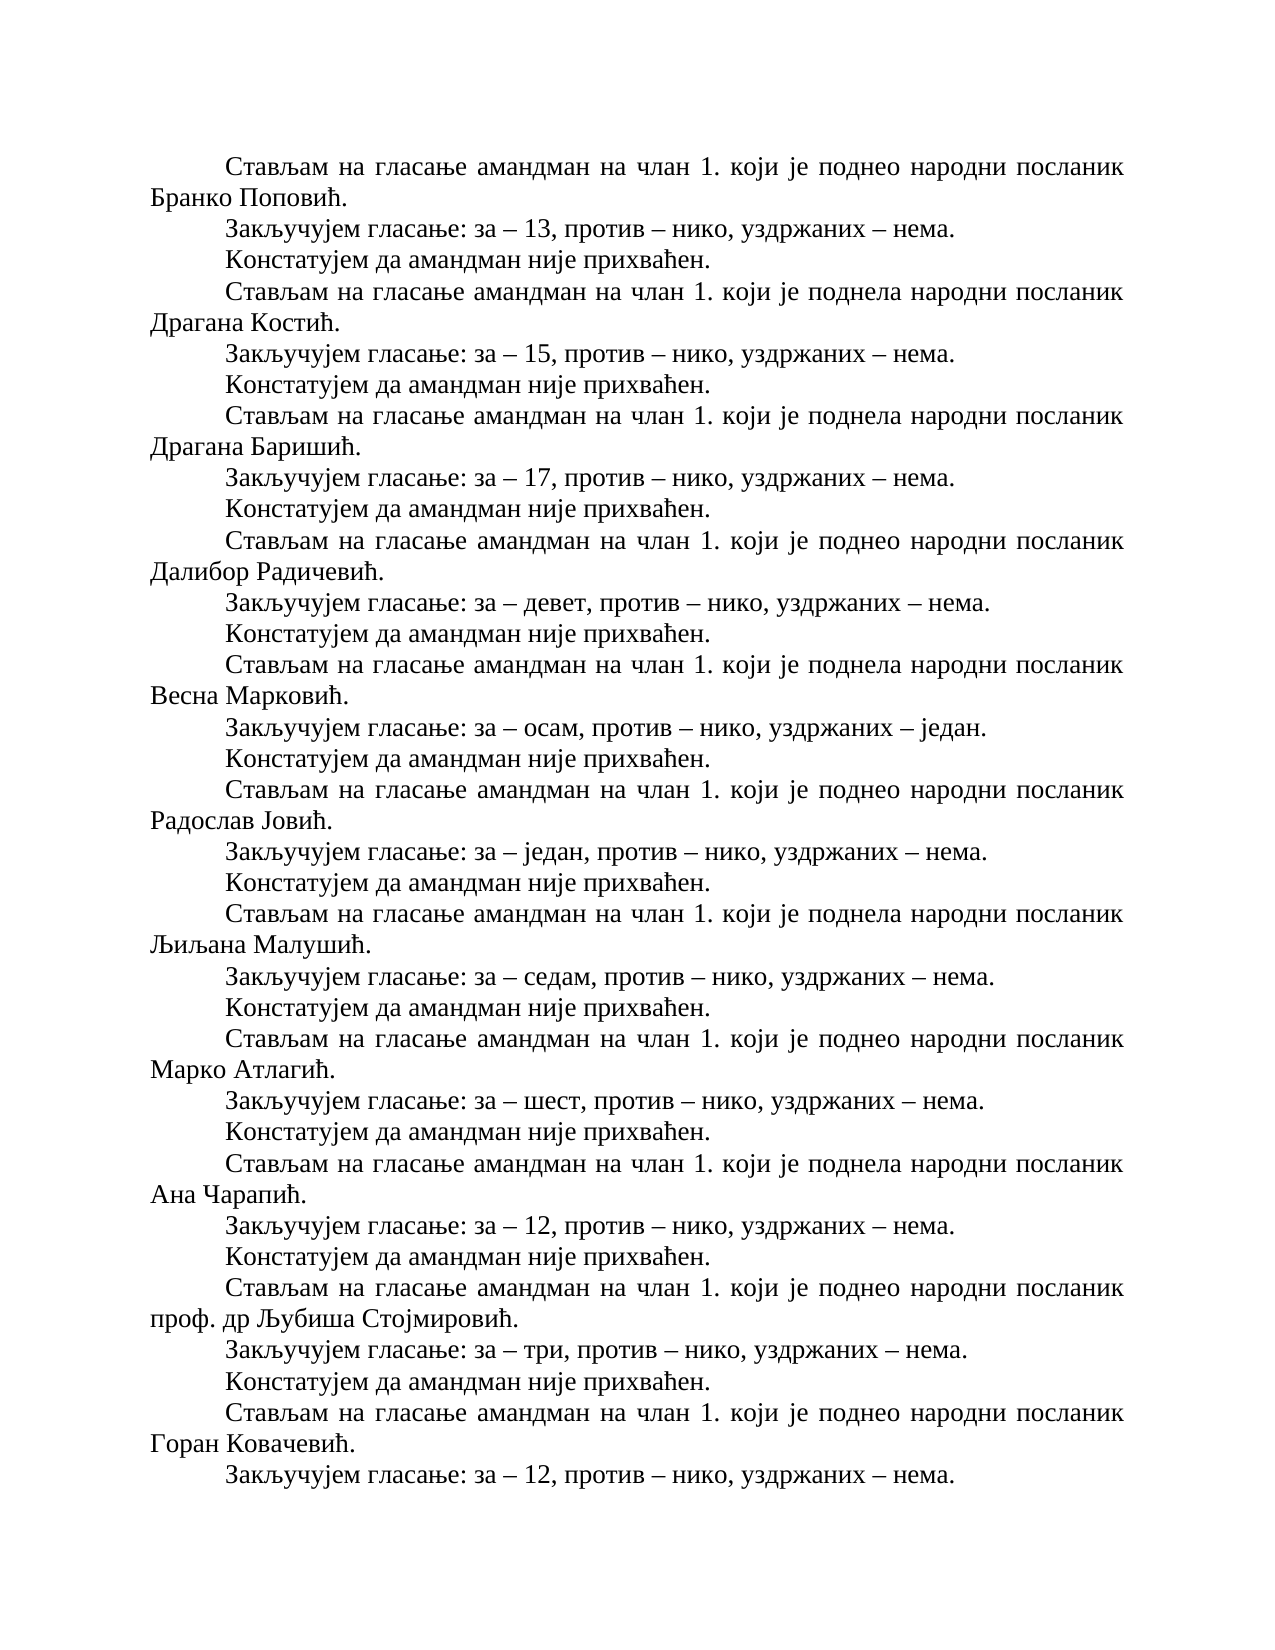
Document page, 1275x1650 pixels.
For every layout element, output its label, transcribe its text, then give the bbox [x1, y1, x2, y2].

text Констатујем да амандман није прихваћен. [150, 493, 1125, 524]
text Стављам на гласање амандман на члан 1. који је поднео народни посланик Марко Атлагић. [150, 1022, 1125, 1084]
text Закључујем гласање: за – 13, против – нико, уздржаних – нема. [150, 212, 1125, 243]
text Стављам на гласање амандман на члан 1. који је поднела народни посланик Љиљана Малушић. [150, 897, 1125, 960]
text Закључујем гласање: за – седам, против – нико, уздржаних – нема. [150, 960, 1125, 991]
text Констатујем да амандман није прихваћен. [150, 991, 1125, 1022]
text Закључујем гласање: за – 15, против – нико, уздржаних – нема. [150, 337, 1125, 368]
text Стављам на гласање амандман на члан 1. који је поднела народни посланик Драгана Костић. [150, 274, 1125, 337]
text Стављам на гласање амандман на члан 1. који је поднела народни посланик Ана Чарапић. [150, 1147, 1125, 1209]
text Закључујем гласање: за – 12, против – нико, уздржаних – нема. [150, 1458, 1125, 1489]
text Констатујем да амандман није прихваћен. [150, 368, 1125, 399]
text Стављам на гласање амандман на члан 1. који је поднео народни посланик проф. др Љубиша Стојмировић. [150, 1271, 1125, 1333]
text Закључујем гласање: за – осам, против – нико, уздржаних – један. [150, 711, 1125, 742]
text Стављам на гласање амандман на члан 1. који је поднела народни посланик Весна Марковић. [150, 648, 1125, 711]
text Закључујем гласање: за – 17, против – нико, уздржаних – нема. [150, 461, 1125, 493]
text Констатујем да амандман није прихваћен. [150, 742, 1125, 773]
text Закључујем гласање: за – један, против – нико, уздржаних – нема. [150, 835, 1125, 866]
text Закључујем гласање: за – 12, против – нико, уздржаних – нема. [150, 1209, 1125, 1240]
text Констатујем да амандман није прихваћен. [150, 1365, 1125, 1396]
text Констатујем да амандман није прихваћен. [150, 1116, 1125, 1147]
text Закључујем гласање: за – девет, против – нико, уздржаних – нема. [150, 586, 1125, 617]
text Стављам на гласање амандман на члан 1. који је поднела народни посланик Драгана Баришић. [150, 399, 1125, 461]
text Стављам на гласање амандман на члан 1. који је поднео народни посланик Горан Ковачевић. [150, 1396, 1125, 1458]
text Констатујем да амандман није прихваћен. [150, 243, 1125, 274]
text Констатујем да амандман није прихваћен. [150, 617, 1125, 648]
text Констатујем да амандман није прихваћен. [150, 1240, 1125, 1271]
text Стављам на гласање амандман на члан 1. који је поднео народни посланик Далибор Радичевић. [150, 524, 1125, 586]
text Стављам на гласање амандман на члан 1. који је поднео народни посланик Радослав Јовић. [150, 773, 1125, 835]
text Стављам на гласање амандман на члан 1. који је поднео народни посланик Бранко Поповић. [150, 150, 1125, 212]
text Констатујем да амандман није прихваћен. [150, 866, 1125, 897]
text Закључујем гласање: за – три, против – нико, уздржаних – нема. [150, 1333, 1125, 1365]
text Закључујем гласање: за – шест, против – нико, уздржаних – нема. [150, 1084, 1125, 1116]
